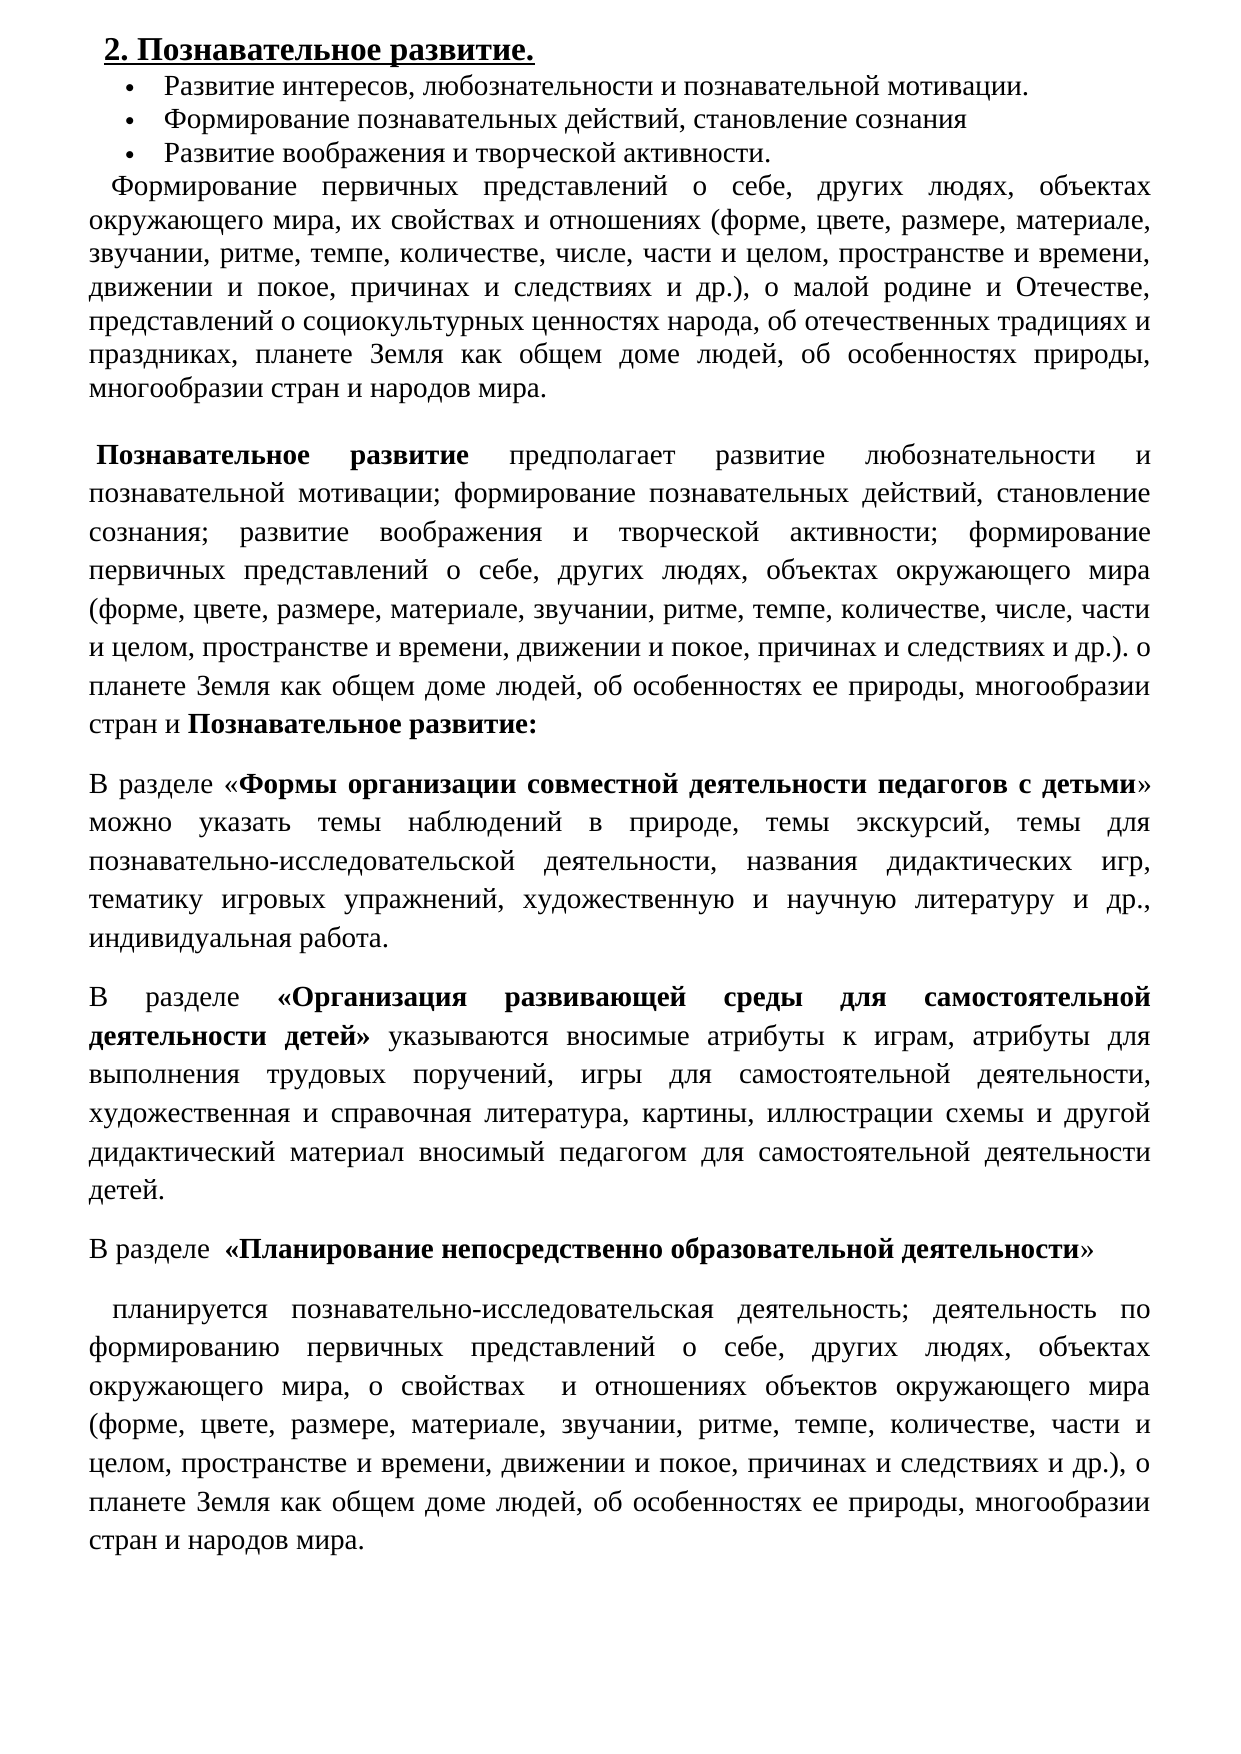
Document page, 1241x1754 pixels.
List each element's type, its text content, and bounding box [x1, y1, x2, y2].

text Познавательное развитие предполагает развитие любознательности и познавательной мотивации; формирование познавательных действий, становление сознания; развитие воображения и творческой активности; формирование первичных представлений о себе, других людях, объектах окружающего мира (форме, цвете, размере, материале, звучании, ритме, темпе, количестве, числе, части и целом, пространстве и времени, движении и покое, причинах и следствиях и др.). о планете Земля как общем доме людей, об особенностях ее природы, многообразии стран и Познавательное развитие: [89, 437, 1152, 740]
text В разделе «Планирование непосредственно образовательной деятельности» [89, 1232, 1152, 1265]
text В разделе «Организация развивающей среды для самостоятельной деятельности детей» указываются вносимые атрибуты к играм, атрибуты для выполнения трудовых поручений, игры для самостоятельной деятельности, художественная и справочная литература, картины, иллюстрации схемы и другой дидактический материал вносимый педагогом для самостоятельной деятельности детей. [89, 979, 1152, 1206]
text планируется познавательно-исследовательская деятельность; деятельность по формированию первичных представлений о себе, других людях, объектах окружающего мира, о свойствах и отношениях объектов окружающего мира (форме, цвете, размере, материале, звучании, ритме, темпе, количестве, части и целом, пространстве и времени, движении и покое, причинах и следствиях и др.), о планете Земля как общем доме людей, об особенностях ее природы, многообразии стран и народов мира. [89, 1291, 1152, 1556]
list Формирование познавательных действий, становление сознания [126, 101, 1152, 135]
list Развитие интересов, любознательности и познавательной мотивации. [126, 68, 1152, 101]
text 2. Познавательное развитие. [89, 29, 1152, 68]
text В разделе «Формы организации совместной деятельности педагогов с детьми» можно указать темы наблюдений в природе, темы экскурсий, темы для познавательно-исследовательской деятельности, названия дидактических игр, тематику игровых упражнений, художественную и научную литературу и др., индивидуальная работа. [89, 766, 1152, 954]
list Развитие воображения и творческой активности. [126, 135, 1152, 168]
text Формирование первичных представлений о себе, других людях, объектах окружающего мира, их свойствах и отношениях (форме, цвете, размере, материале, звучании, ритме, темпе, количестве, числе, части и целом, пространстве и времени, движении и покое, причинах и следствиях и др.), о малой родине и Отечестве, представлений о социокультурных ценностях народа, об отечественных традициях и праздниках, планете Земля как общем доме людей, об особенностях природы, многообразии стран и народов мира. [89, 168, 1152, 403]
